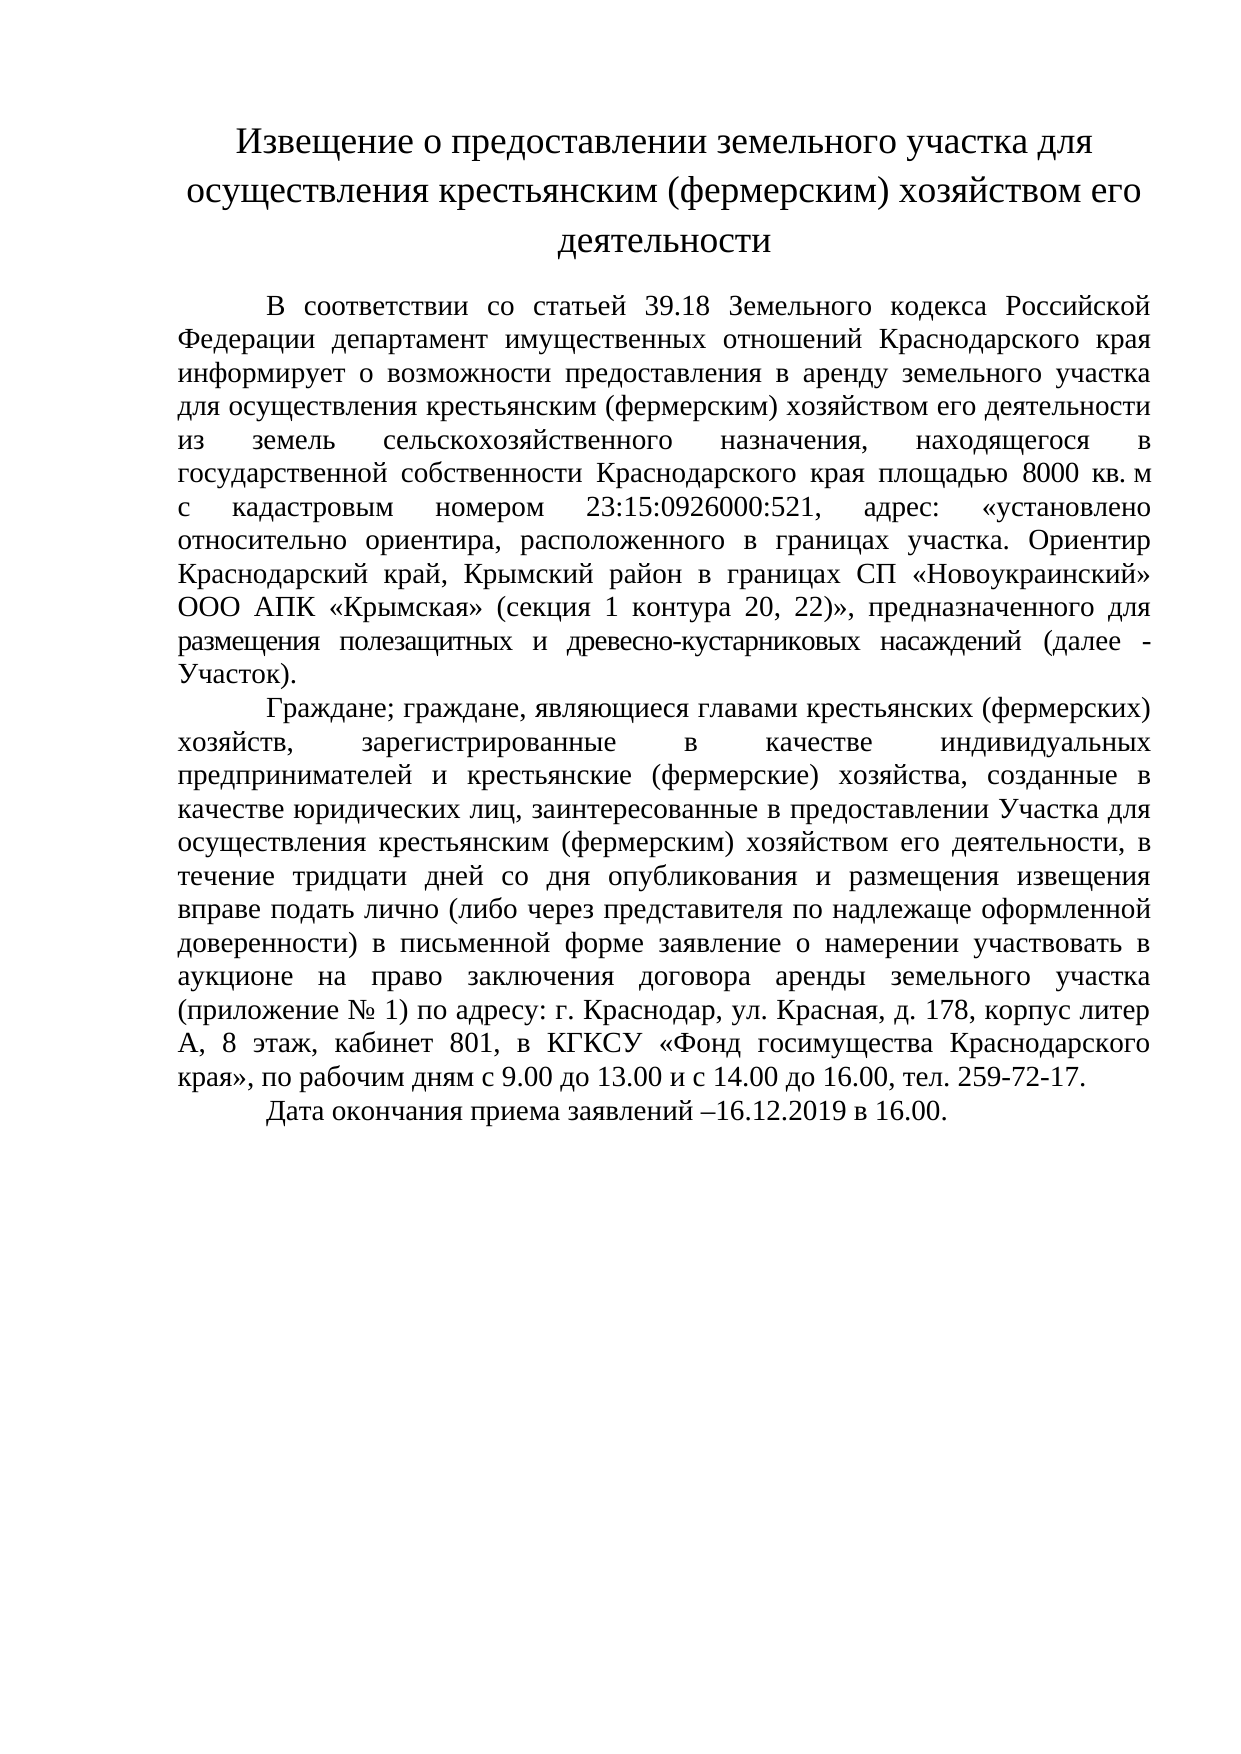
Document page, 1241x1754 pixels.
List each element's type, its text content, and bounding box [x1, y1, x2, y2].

text Дата окончания приема заявлений –16.12.2019 в 16.00. [177, 1093, 1152, 1126]
text В соответствии со статьей 39.18 Земельного кодекса Российской Федерации департамент имущественных отношений Краснодарского края информирует о возможности предоставления в аренду земельного участка для осуществления крестьянским (фермерским) хозяйством его деятельности из земель сельскохозяйственного назначения, находящегося в государственной собственности Краснодарского края площадью 8000 кв. м с кадастровым номером 23:15:0926000:521, адрес: «установлено относительно ориентира, расположенного в границах участка. Ориентир Краснодарский край, Крымский район в границах СП «Новоукраинский» ООО АПК «Крымская» (секция 1 контура 20, 22)», предназначенного для размещения полезащитных и древесно-кустарниковых насаждений (далее - Участок). [177, 288, 1152, 690]
text Извещение о предоставлении земельного участка для осуществления крестьянским (фермерским) хозяйством его деятельности [177, 118, 1152, 260]
text Граждане; граждане, являющиеся главами крестьянских (фермерских) хозяйств, зарегистрированные в качестве индивидуальных предпринимателей и крестьянские (фермерские) хозяйства, созданные в качестве юридических лиц, заинтересованные в предоставлении Участка для осуществления крестьянским (фермерским) хозяйством его деятельности, в течение тридцати дней со дня опубликования и размещения извещения вправе подать лично (либо через представителя по надлежаще оформленной доверенности) в письменной форме заявление о намерении участвовать в аукционе на право заключения договора аренды земельного участка (приложение № 1) по адресу: г. Краснодар, ул. Красная, д. 178, корпус литер А, 8 этаж, кабинет 801, в КГКСУ «Фонд госимущества Краснодарского края», по рабочим дням с 9.00 до 13.00 и с 14.00 до 16.00, тел. 259-72-17. [177, 690, 1152, 1093]
